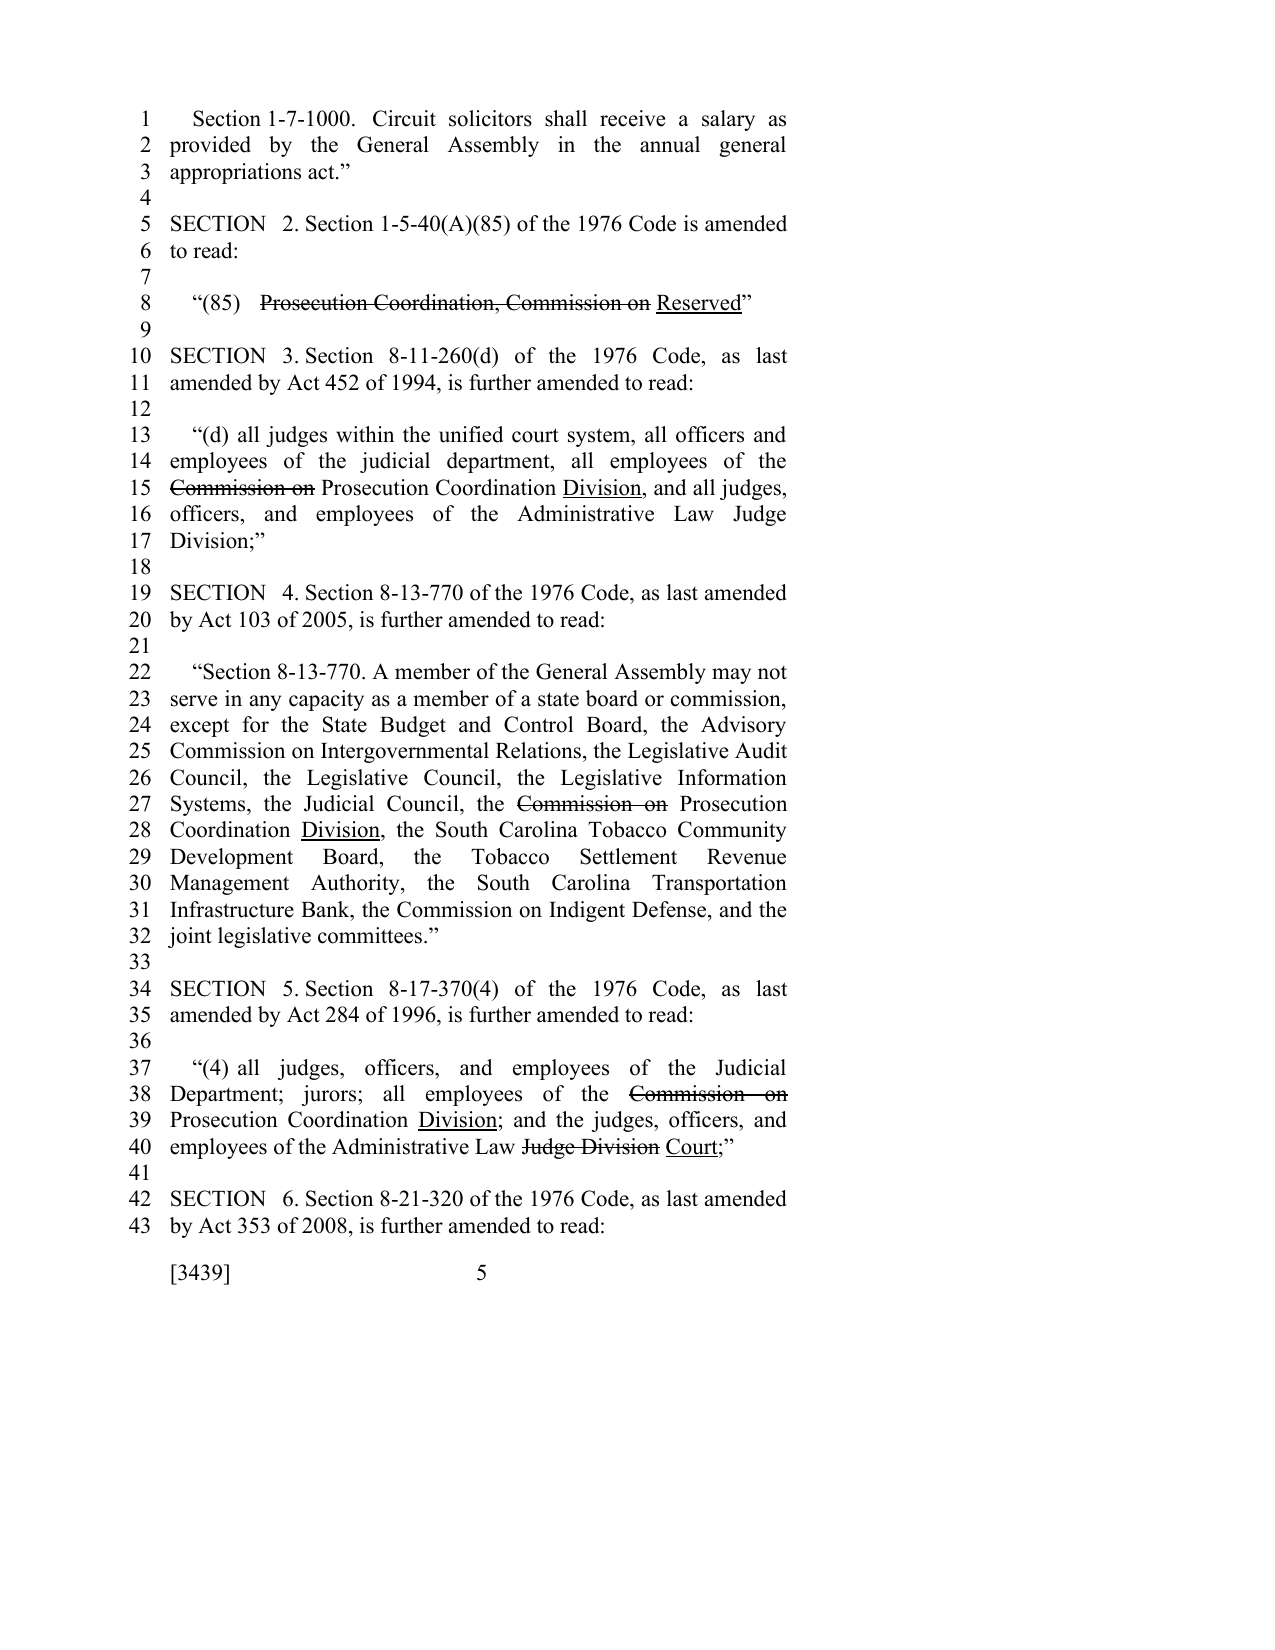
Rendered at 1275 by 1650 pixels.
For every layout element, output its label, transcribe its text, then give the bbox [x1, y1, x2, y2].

text SECTION 4. Section 8-13-770 of the 1976 Code, as last amended by Act 103 of 2005, is further amended to read: [169, 579, 787, 632]
text SECTION 5. Section 8-17-370(4) of the 1976 Code, as last amended by Act 284 of 1996, is further amended to read: [169, 975, 787, 1027]
text “(4) all judges, officers, and employees of the Judicial Department; jurors; all employees of the Commission on Prosecution Coordination Division; and the judges, officers, and employees of the Administrative Law Judge Division Court;” [169, 1054, 787, 1159]
text SECTION 3. Section 8-11-260(d) of the 1976 Code, as last amended by Act 452 of 1994, is further amended to read: [169, 342, 787, 395]
text “(85) Prosecution Coordination, Commission on Reserved” [169, 289, 787, 316]
text SECTION 2. Section 1-5-40(A)(85) of the 1976 Code is amended to read: [169, 210, 787, 263]
text Section 1-7-1000. Circuit solicitors shall receive a salary as provided by the General Assembly in the annual general appropriations act.” [169, 105, 787, 184]
text “Section 8-13-770. A member of the General Assembly may not serve in any capacity as a member of a state board or commission, except for the State Budget and Control Board, the Advisory Commission on Intergovernmental Relations, the Legislative Audit Council, the Legislative Council, the Legislative Information Systems, the Judicial Council, the Commission on Prosecution Coordination Division, the South Carolina Tobacco Community Development Board, the Tobacco Settlement Revenue Management Authority, the South Carolina Transportation Infrastructure Bank, the Commission on Indigent Defense, and the joint legislative committees.” [169, 658, 787, 948]
text SECTION 6. Section 8-21-320 of the 1976 Code, as last amended by Act 353 of 2008, is further amended to read: [169, 1186, 787, 1238]
text “(d) all judges within the unified court system, all officers and employees of the judicial department, all employees of the Commission on Prosecution Coordination Division, and all judges, officers, and employees of the Administrative Law Judge Division;” [169, 421, 787, 553]
